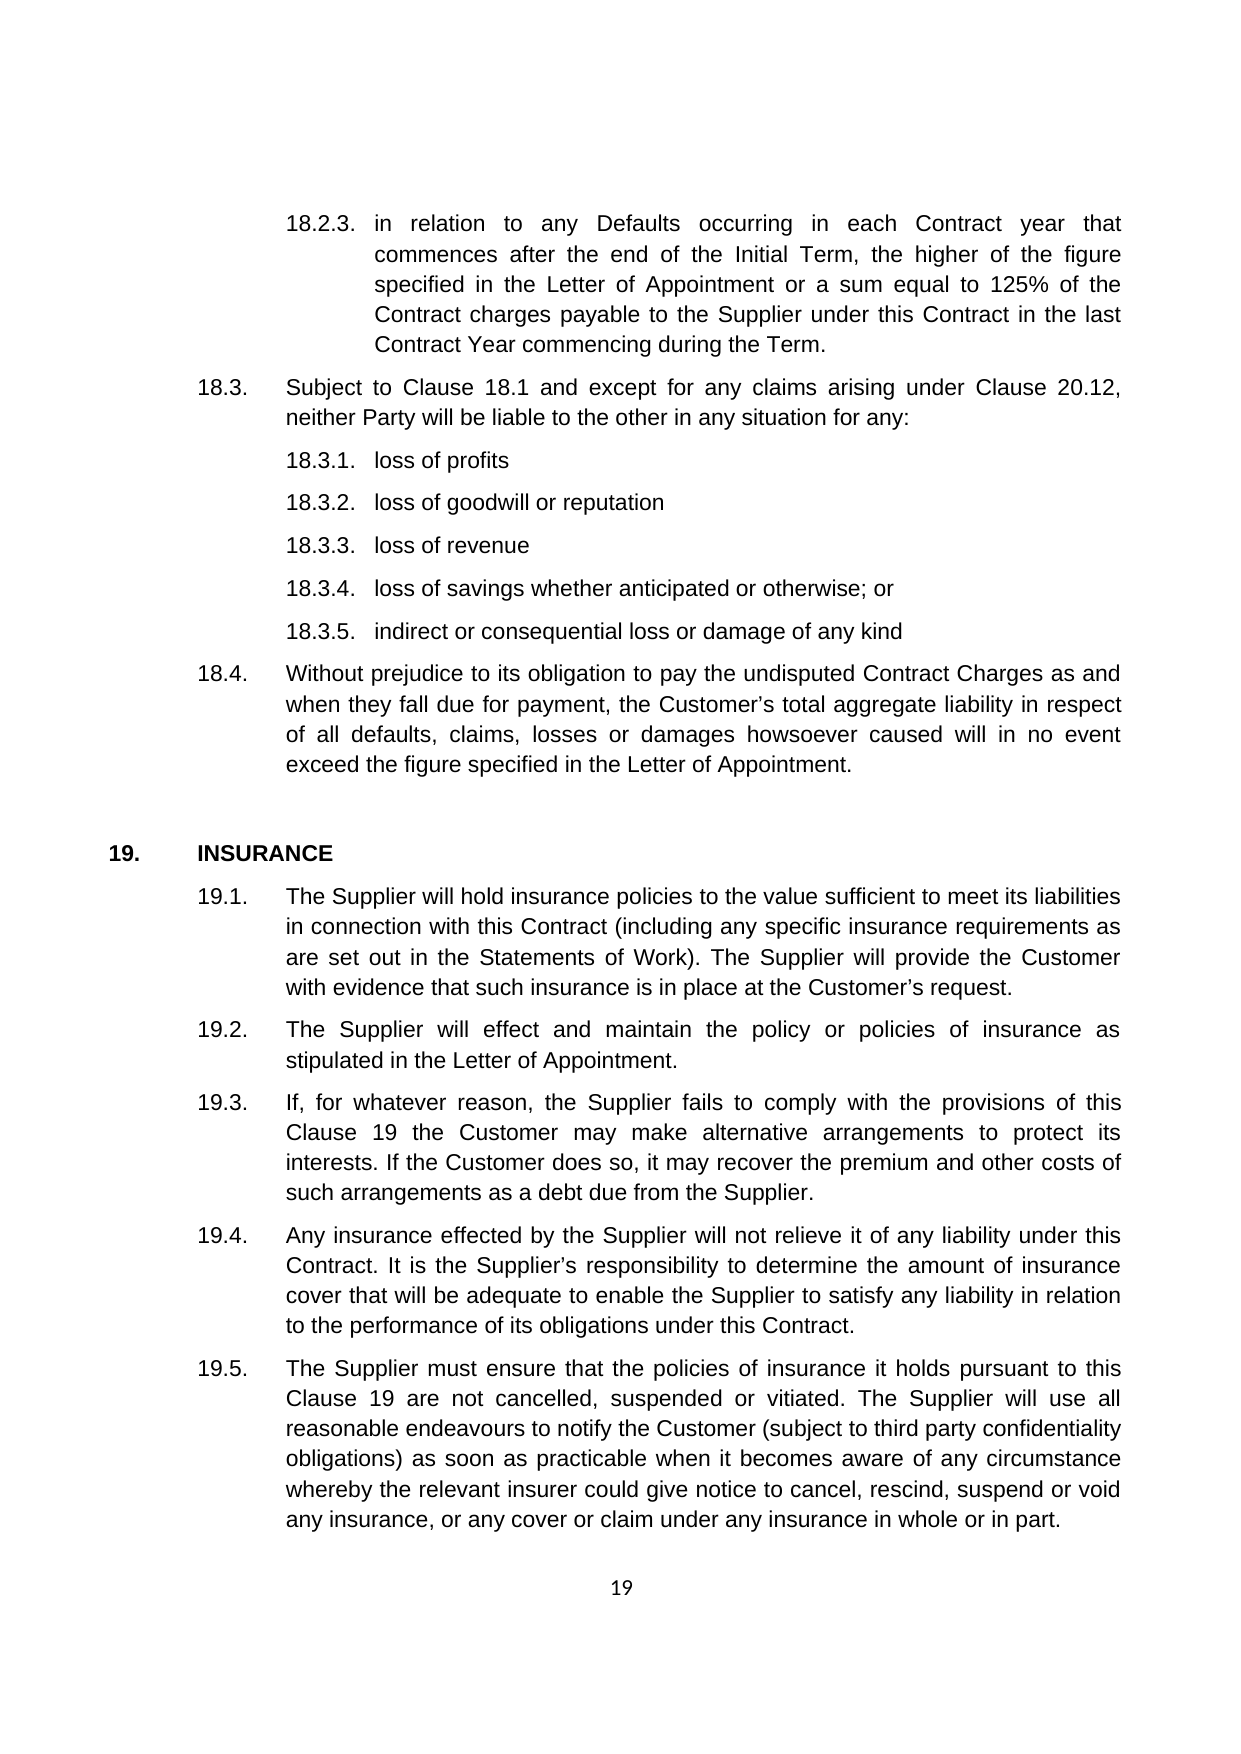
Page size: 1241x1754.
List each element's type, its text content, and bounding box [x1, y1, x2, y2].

list Any insurance effected by the Supplier will not relieve it of any liability under this Contract. It is the Supplier’s responsibility to determine the amount of insurance cover that will be adequate to enable the Supplier to satisfy any liability in relation to the performance of its obligations under this Contract. [197, 1222, 1122, 1338]
list If, for whatever reason, the Supplier fails to comply with the provisions of this Clause 19 the Customer may make alternative arrangements to protect its interests. If the Customer does so, it may recover the premium and other costs of such arrangements as a debt due from the Supplier. [197, 1089, 1122, 1206]
list The Supplier will effect and maintain the policy or policies of insurance as stipulated in the Letter of Appointment. [197, 1016, 1121, 1073]
list loss of savings whether anticipated or otherwise; or [286, 575, 1134, 601]
list in relation to any Defaults occurring in each Contract year that commences after the end of the Initial Term, the higher of the figure specified in the Letter of Appointment or a sum equal to 125% of the Contract charges payable to the Supplier under this Contract in the last Contract Year commencing during the Term. [286, 210, 1122, 358]
list INSURANCE [108, 840, 1134, 866]
list The Supplier must ensure that the policies of insurance it holds pursuant to this Clause 19 are not cancelled, suspended or vitiated. The Supplier will use all reasonable endeavours to notify the Customer (subject to third party confidentiality obligations) as soon as practicable when it becomes aware of any circumstance whereby the relevant insurer could give notice to cancel, rescind, suspend or void any insurance, or any cover or claim under any insurance in whole or in part. [197, 1355, 1122, 1532]
list loss of profits [286, 447, 1134, 473]
list Subject to Clause 18.1 and except for any claims arising under Clause 20.12, neither Party will be liable to the other in any situation for any: [197, 374, 1122, 430]
list loss of revenue [286, 532, 1134, 559]
list indirect or consequential loss or damage of any kind [286, 618, 1134, 644]
list loss of goodwill or reputation [286, 489, 1134, 516]
list Without prejudice to its obligation to pay the undisputed Contract Charges as and when they fall due for payment, the Customer’s total aggregate liability in respect of all defaults, claims, losses or damages howsoever caused will in no event exceed the figure specified in the Letter of Appointment. [197, 660, 1122, 777]
list The Supplier will hold insurance policies to the value sufficient to meet its liabilities in connection with this Contract (including any specific insurance requirements as are set out in the Statements of Work). The Supplier will provide the Customer with evidence that such insurance is in place at the Customer’s request. [197, 883, 1122, 1000]
